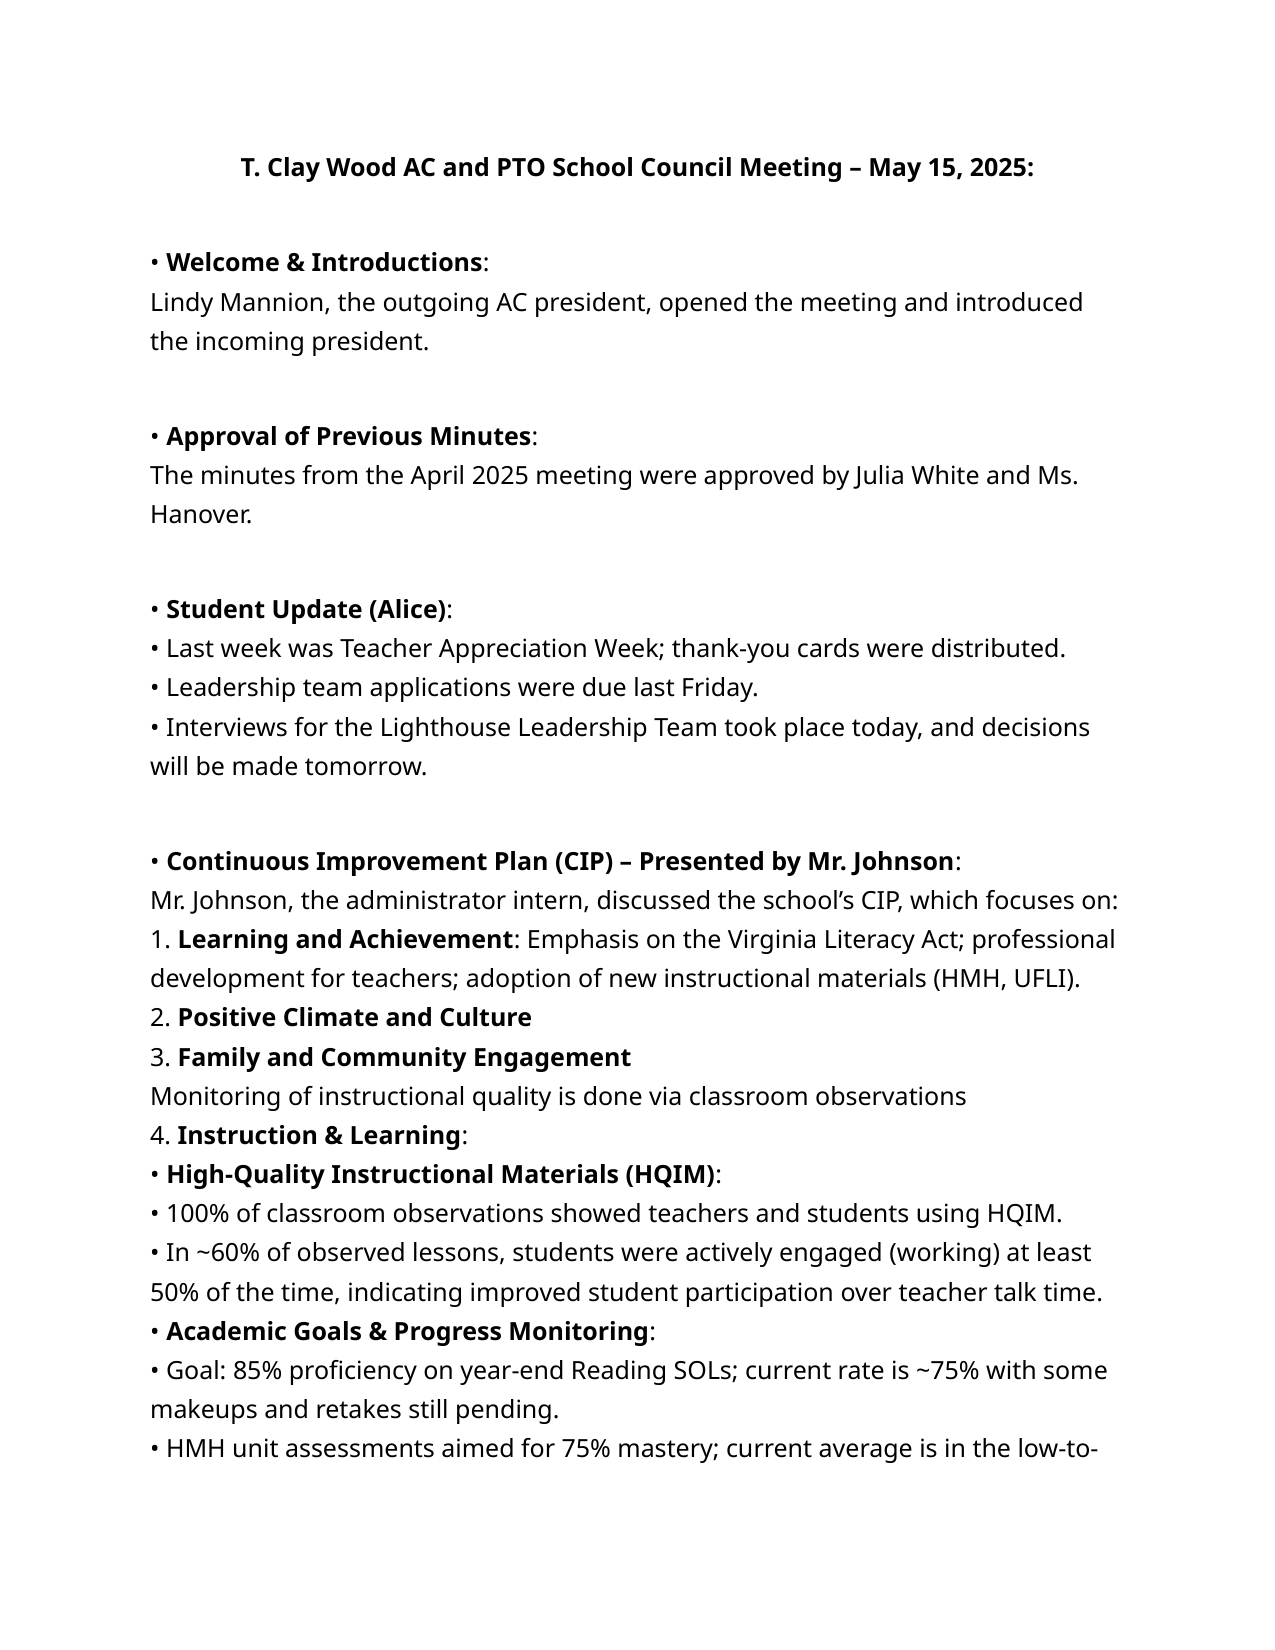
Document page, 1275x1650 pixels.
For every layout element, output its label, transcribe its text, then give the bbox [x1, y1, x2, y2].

text • Welcome & Introductions: Lindy Mannion, the outgoing AC president, opened the meeting and introduced the incoming president. [150, 206, 1125, 357]
text • Student Update (Alice): • Last week was Teacher Appreciation Week; thank-you cards were distributed. • Leadership team applications were due last Friday. • Interviews for the Lighthouse Leadership Team took place today, and decisions will be made tomorrow. [150, 552, 1125, 782]
text • Approval of Previous Minutes: The minutes from the April 2025 meeting were approved by Julia White and Ms. Hanover. [150, 379, 1125, 531]
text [150, 804, 1125, 1465]
text T. Clay Wood AC and PTO School Council Meeting – May 15, 2025: [150, 150, 1125, 184]
